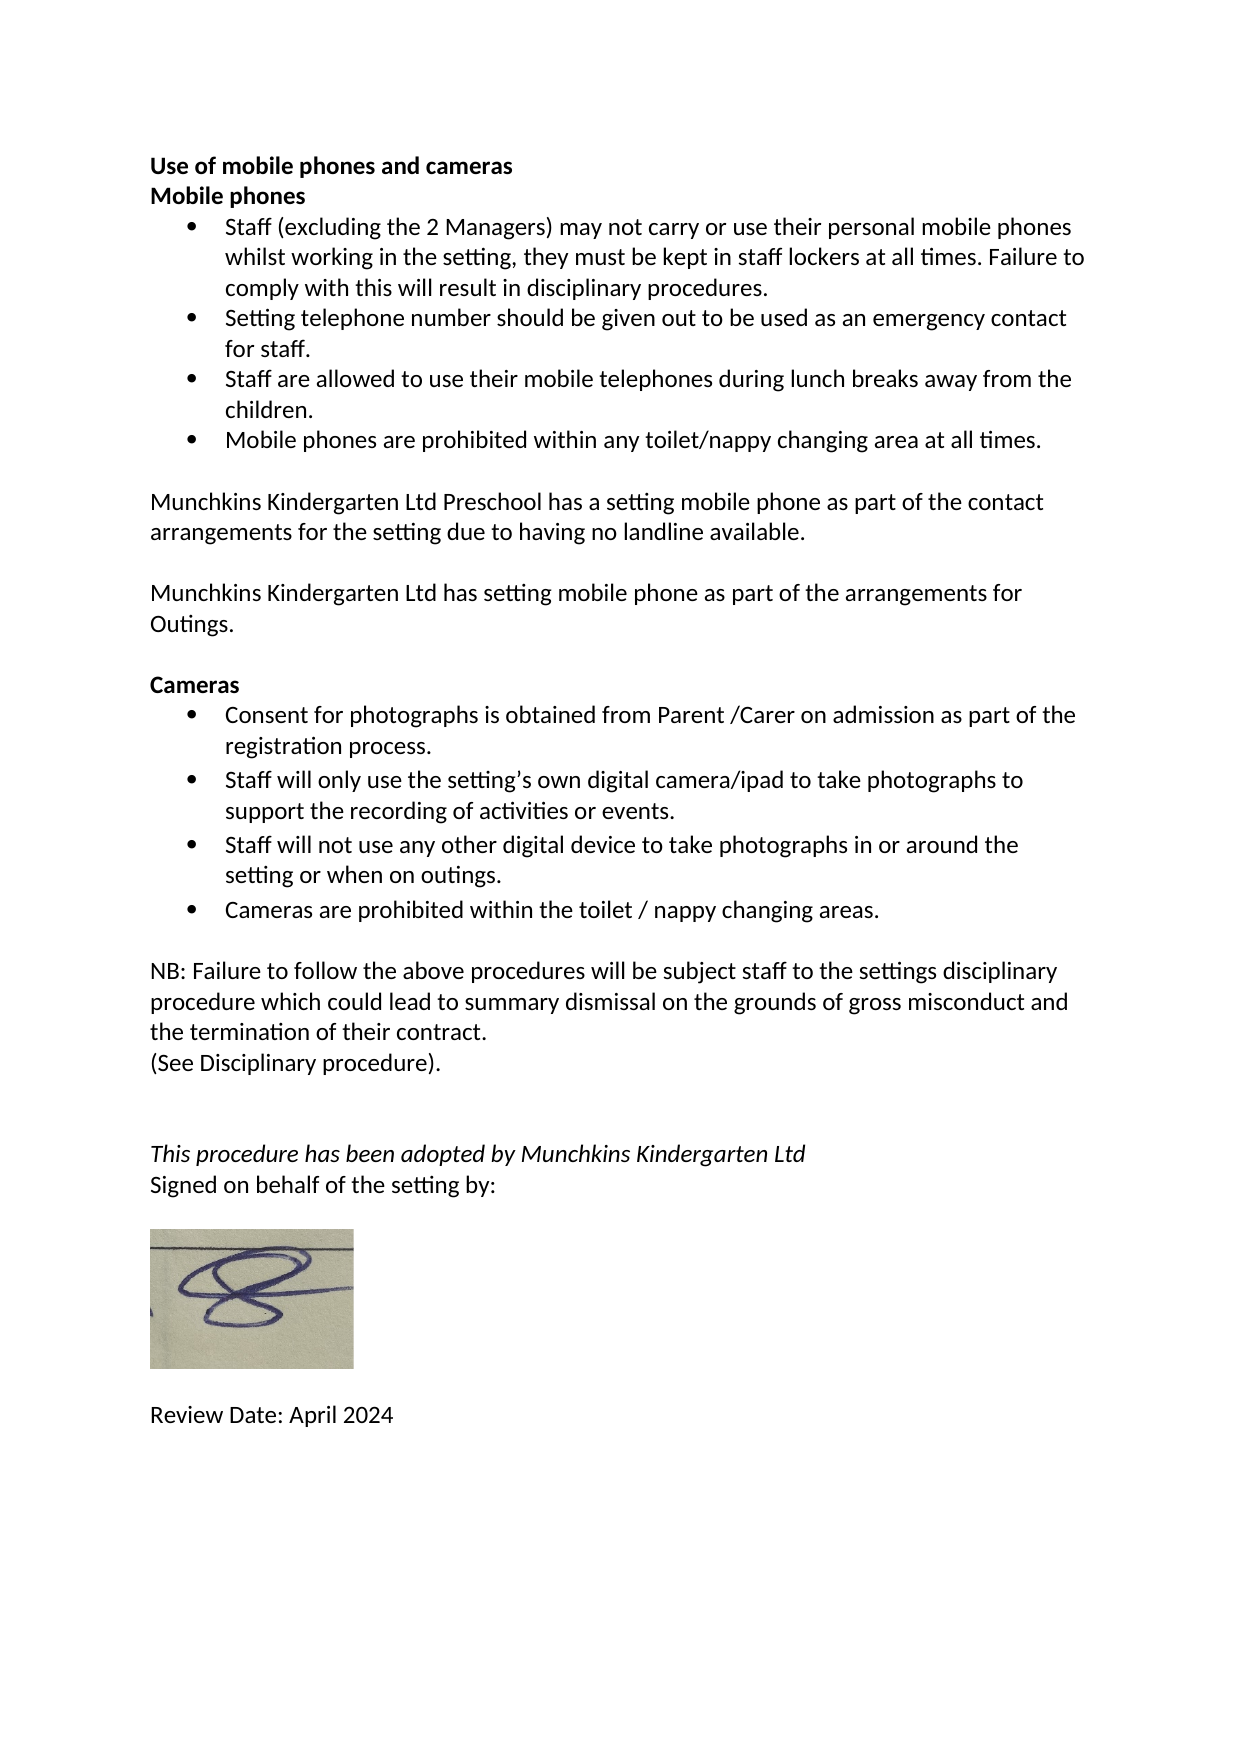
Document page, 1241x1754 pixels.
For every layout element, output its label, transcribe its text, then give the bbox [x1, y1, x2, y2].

text Use of mobile phones and cameras [150, 150, 1090, 181]
list Staff are allowed to use their mobile telephones during lunch breaks away from the children. [187, 364, 1090, 425]
list Cameras are prohibited within the toilet / nappy changing areas. [187, 894, 1090, 924]
text NB: Failure to follow the above procedures will be subject staff to the settings disciplinary procedure which could lead to summary dismissal on the grounds of gross misconduct and the termination of their contract. [150, 955, 1090, 1047]
text Munchkins Kindergarten Ltd Preschool has a setting mobile phone as part of the contact arrangements for the setting due to having no landline available. [150, 486, 1090, 547]
list Staff (excluding the 2 Managers) may not carry or use their personal mobile phones whilst working in the setting, they must be kept in staff lockers at all times. Failure to comply with this will result in disciplinary procedures. [187, 211, 1090, 303]
list Staff will not use any other digital device to take photographs in or around the setting or when on outings. [187, 829, 1090, 890]
text Munchkins Kindergarten Ltd has setting mobile phone as part of the arrangements for Outings. [150, 577, 1090, 638]
text Cameras [150, 669, 1090, 699]
text (See Disciplinary procedure). [150, 1047, 1090, 1077]
text Signed on behalf of the setting by: [150, 1169, 1090, 1199]
picture [150, 1229, 354, 1369]
text This procedure has been adopted by Munchkins Kindergarten Ltd [150, 1138, 1090, 1169]
text Mobile phones [150, 181, 1090, 211]
list Mobile phones are prohibited within any toilet/nappy changing area at all times. [187, 425, 1090, 455]
list Consent for photographs is obtained from Parent /Carer on admission as part of the registration process. [187, 699, 1090, 760]
list Setting telephone number should be given out to be used as an emergency contact for staff. [187, 303, 1090, 364]
list Staff will only use the setting’s own digital camera/ipad to take photographs to support the recording of activities or events. [187, 764, 1090, 825]
text Review Date: April 2024 [150, 1399, 1090, 1429]
